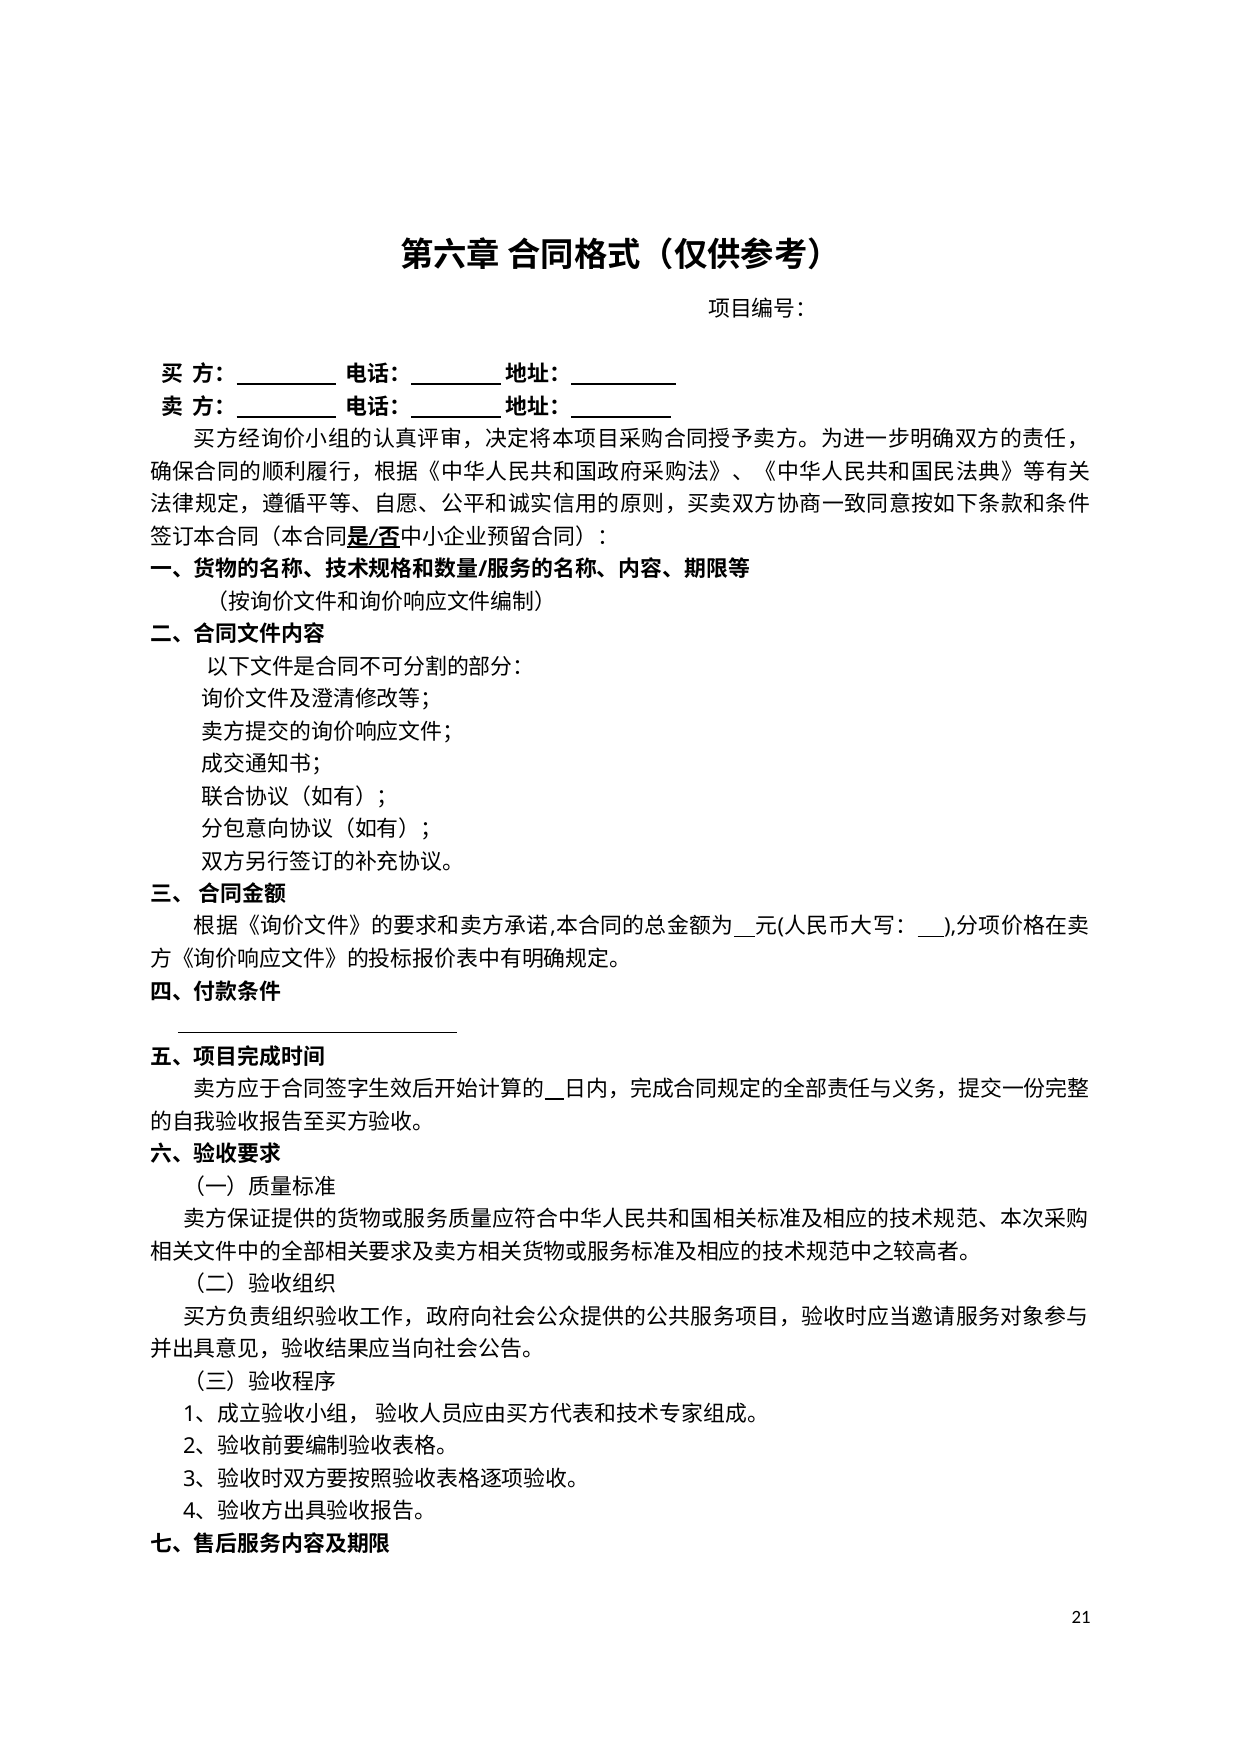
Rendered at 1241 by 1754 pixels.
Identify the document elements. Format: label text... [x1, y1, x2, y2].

text 询价文件及澄清修改等； [202, 681, 1090, 713]
text （按询价文件和询价响应文件编制） [150, 583, 1090, 616]
text （三）验收程序 [150, 1363, 1090, 1396]
text 六、验收要求 [150, 1136, 1090, 1168]
text 1、成立验收小组， 验收人员应由买方代表和技术专家组成。 [150, 1396, 1090, 1428]
text 卖方提交的询价响应文件； [202, 713, 1090, 746]
text 七、售后服务内容及期限 [150, 1526, 1090, 1558]
text 分包意向协议（如有）； [202, 811, 1090, 843]
text 3、验收时双方要按照验收表格逐项验收。 [150, 1461, 1090, 1493]
text 根据《询价文件》的要求和卖方承诺,本合同的总金额为 元(人民币大写： ),分项价格在卖方《询价响应文件》的投标报价表中有明确规定。 [150, 908, 1090, 973]
text 双方另行签订的补充协议。 [202, 843, 1090, 876]
text 一、货物的名称、技术规格和数量/服务的名称、内容、期限等 [150, 551, 1090, 583]
text 四、付款条件 [150, 973, 1090, 1006]
text 卖方应于合同签字生效后开始计算的 日内，完成合同规定的全部责任与义务，提交一份完整的自我验收报告至买方验收。 [150, 1071, 1090, 1136]
text 买方经询价小组的认真评审，决定将本项目采购合同授予卖方。为进一步明确双方的责任，确保合同的顺利履行，根据《中华人民共和国政府采购法》、《中华人民共和国民法典》等有关法律规定，遵循平等、自愿、公平和诚实信用的原则，买卖双方协商一致同意按如下条款和条件签订本合同（本合同是/否中小企业预留合同）： [150, 421, 1090, 551]
text 五、项目完成时间 [150, 1038, 1090, 1071]
text 卖 方： 电话： 地址： [150, 388, 1090, 421]
text 以下文件是合同不可分割的部分： [150, 648, 1090, 681]
text 4、验收方出具验收报告。 [150, 1493, 1090, 1526]
text 第六章 合同格式（仅供参考） [150, 219, 1090, 284]
text （一）质量标准 [150, 1168, 1090, 1201]
text 卖方保证提供的货物或服务质量应符合中华人民共和国相关标准及相应的技术规范、本次采购相关文件中的全部相关要求及卖方相关货物或服务标准及相应的技术规范中之较高者。 [150, 1201, 1090, 1266]
text 买方负责组织验收工作，政府向社会公众提供的公共服务项目，验收时应当邀请服务对象参与并出具意见，验收结果应当向社会公告。 [150, 1298, 1090, 1363]
text 联合协议（如有）； [202, 778, 1090, 811]
text 成交通知书； [202, 746, 1090, 778]
text 二、合同文件内容 [150, 616, 1090, 648]
text 买 方： 电话： 地址： [150, 356, 1090, 388]
text 项目编号： [150, 291, 1090, 323]
text 三、 合同金额 [150, 876, 1090, 908]
text （二）验收组织 [150, 1266, 1090, 1298]
text 2、验收前要编制验收表格。 [150, 1428, 1090, 1461]
